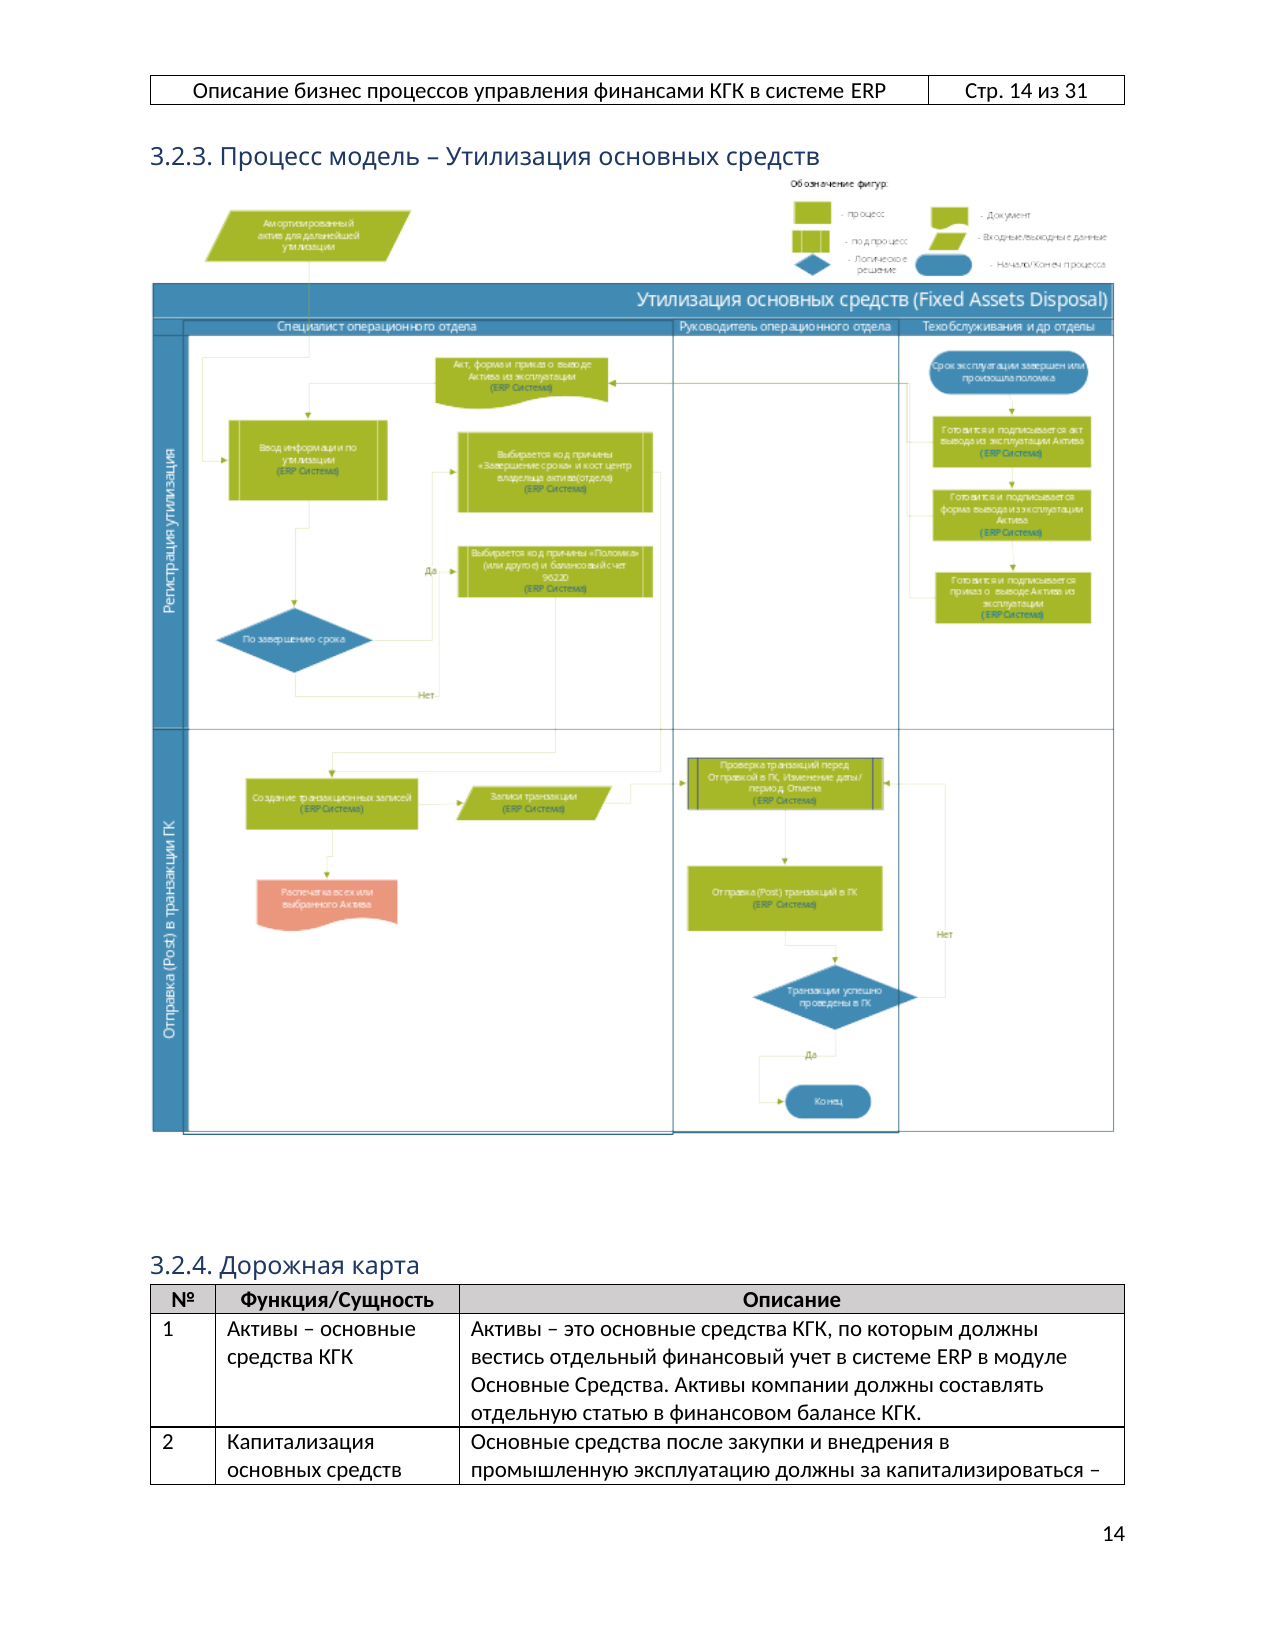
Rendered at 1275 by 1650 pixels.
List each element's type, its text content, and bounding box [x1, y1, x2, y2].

table_cell Активы – основные средства КГК [216, 1314, 459, 1426]
table_header Функция/Сущность [216, 1285, 459, 1313]
subtitle 3.2.3. Процесс модель – Утилизация основных средств [150, 139, 1125, 173]
table_cell 1 [151, 1314, 215, 1426]
subtitle 3.2.4. Дорожная карта [150, 1247, 1125, 1281]
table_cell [460, 1428, 1124, 1483]
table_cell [216, 1428, 459, 1483]
table_header № [151, 1285, 215, 1313]
table_cell 2 [151, 1428, 215, 1483]
table_header Описание [460, 1285, 1124, 1313]
table_cell Активы – это основные средства КГК, по которым должны вестись отдельный финансовый учет в системе ERP в модуле Основные Средства. Активы компании должны составлять отдельную статью в финансовом балансе КГК. [460, 1314, 1124, 1426]
